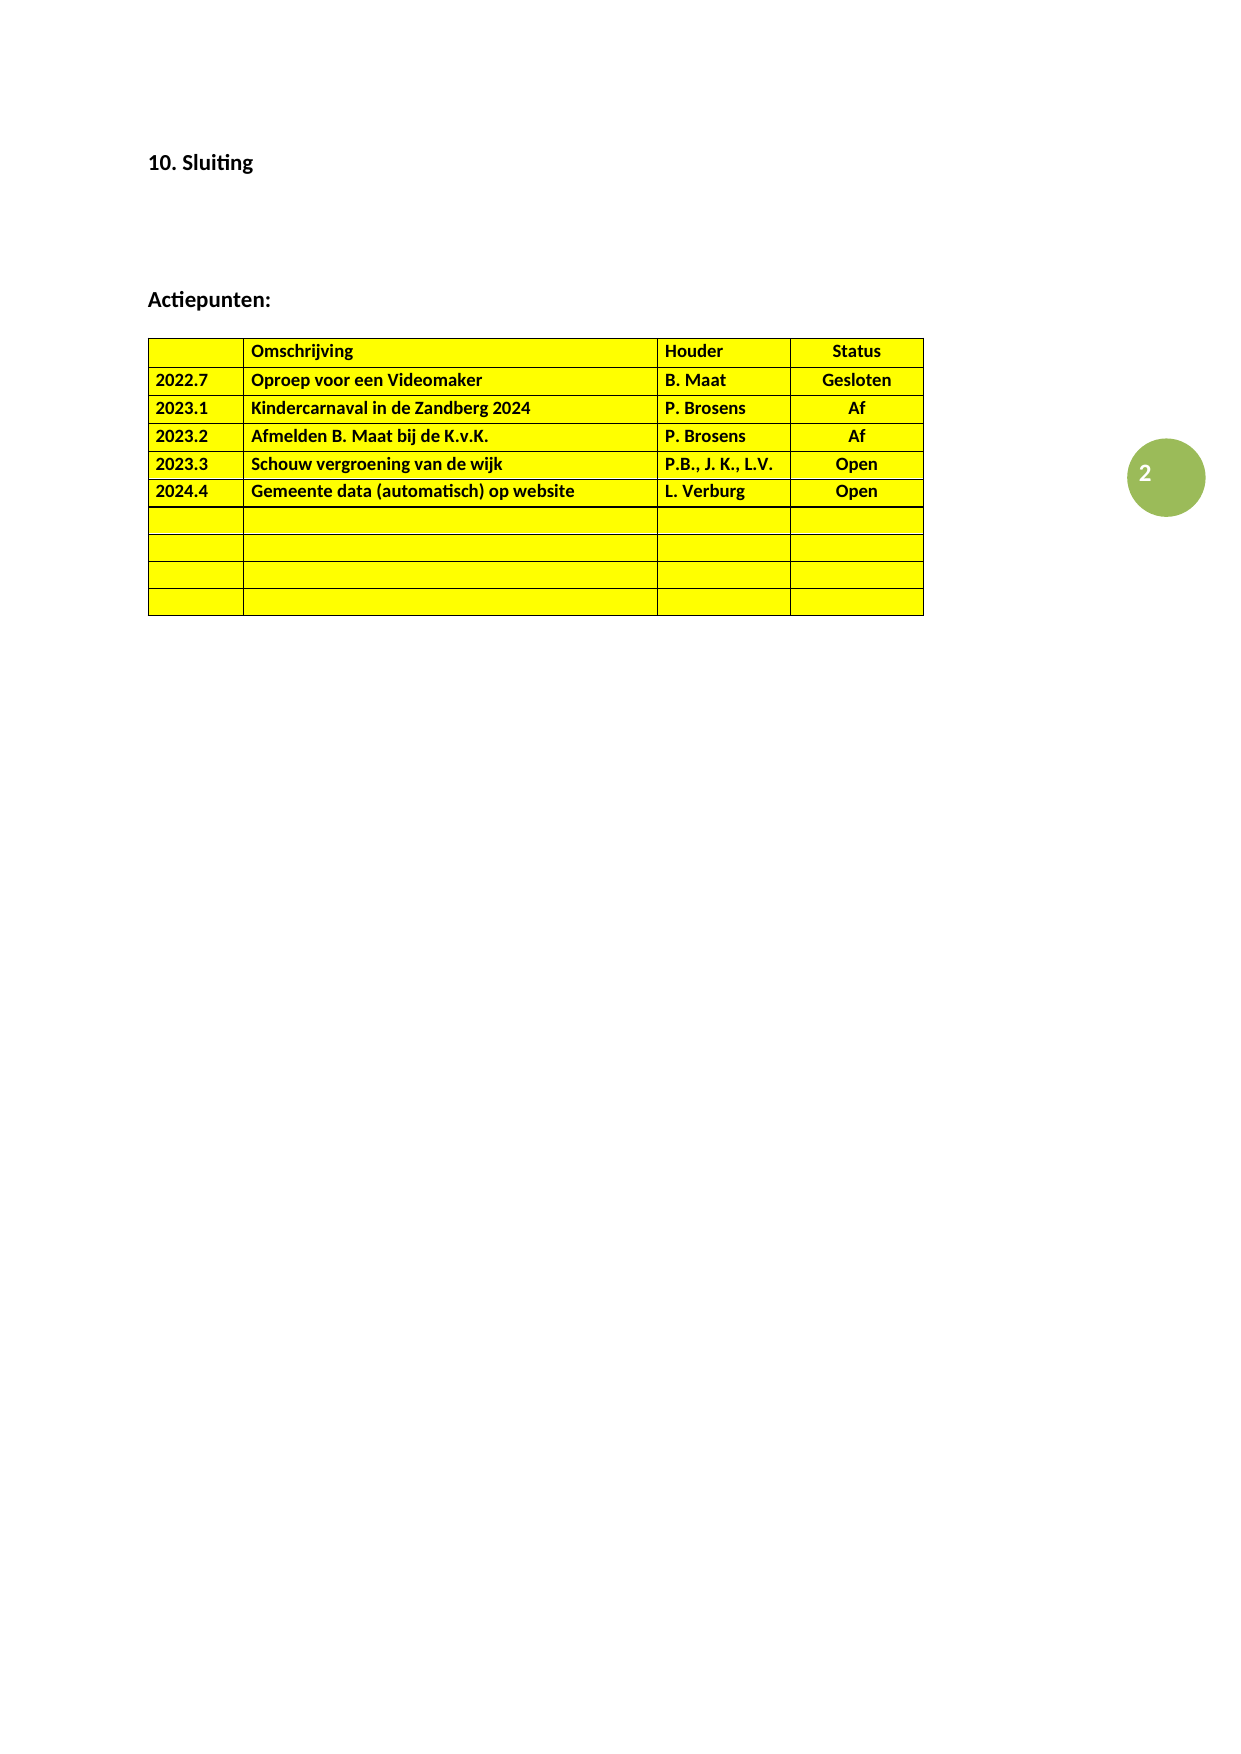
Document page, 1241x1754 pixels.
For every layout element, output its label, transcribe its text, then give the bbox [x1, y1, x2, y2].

table_cell [244, 589, 657, 615]
table_cell 2024.4 [149, 480, 243, 506]
table_cell Open [791, 452, 923, 478]
text 10. Sluiting [148, 148, 1093, 176]
table_cell [791, 589, 923, 615]
table_cell 2023.1 [149, 396, 243, 423]
table_cell B. Maat [658, 368, 790, 395]
table_cell Gemeente data (automatisch) op website [244, 480, 657, 506]
table_cell 2023.3 [149, 452, 243, 478]
table_cell Kindercarnaval in de Zandberg 2024 [244, 396, 657, 423]
table_header [149, 339, 243, 367]
table_cell Af [791, 424, 923, 451]
table_cell [658, 535, 790, 561]
text Actiepunten: [148, 285, 1093, 313]
table_cell P.B., J. K., L.V. [658, 452, 790, 478]
table_header Houder [658, 339, 790, 367]
table_cell P. Brosens [658, 396, 790, 423]
table_cell [658, 589, 790, 615]
table_cell Gesloten [791, 368, 923, 395]
table_cell 2023.2 [149, 424, 243, 451]
table_cell [791, 535, 923, 561]
table_cell Afmelden B. Maat bij de K.v.K. [244, 424, 657, 451]
table_cell L. Verburg [658, 480, 790, 506]
table_cell [149, 589, 243, 615]
table_cell [244, 508, 657, 533]
table_cell P. Brosens [658, 424, 790, 451]
table_cell [149, 508, 243, 533]
table_cell Oproep voor een Videomaker [244, 368, 657, 395]
table_cell [244, 562, 657, 588]
table_header Omschrijving [244, 339, 657, 367]
table_cell [658, 562, 790, 588]
table_cell Schouw vergroening van de wijk [244, 452, 657, 478]
table_cell Open [791, 480, 923, 506]
table_cell [791, 508, 923, 533]
table_cell 2022.7 [149, 368, 243, 395]
table_cell [791, 562, 923, 588]
table_header Status [791, 339, 923, 367]
table_cell [658, 508, 790, 533]
table_cell [149, 535, 243, 561]
table_cell [244, 535, 657, 561]
table_cell [149, 562, 243, 588]
table_cell Af [791, 396, 923, 423]
